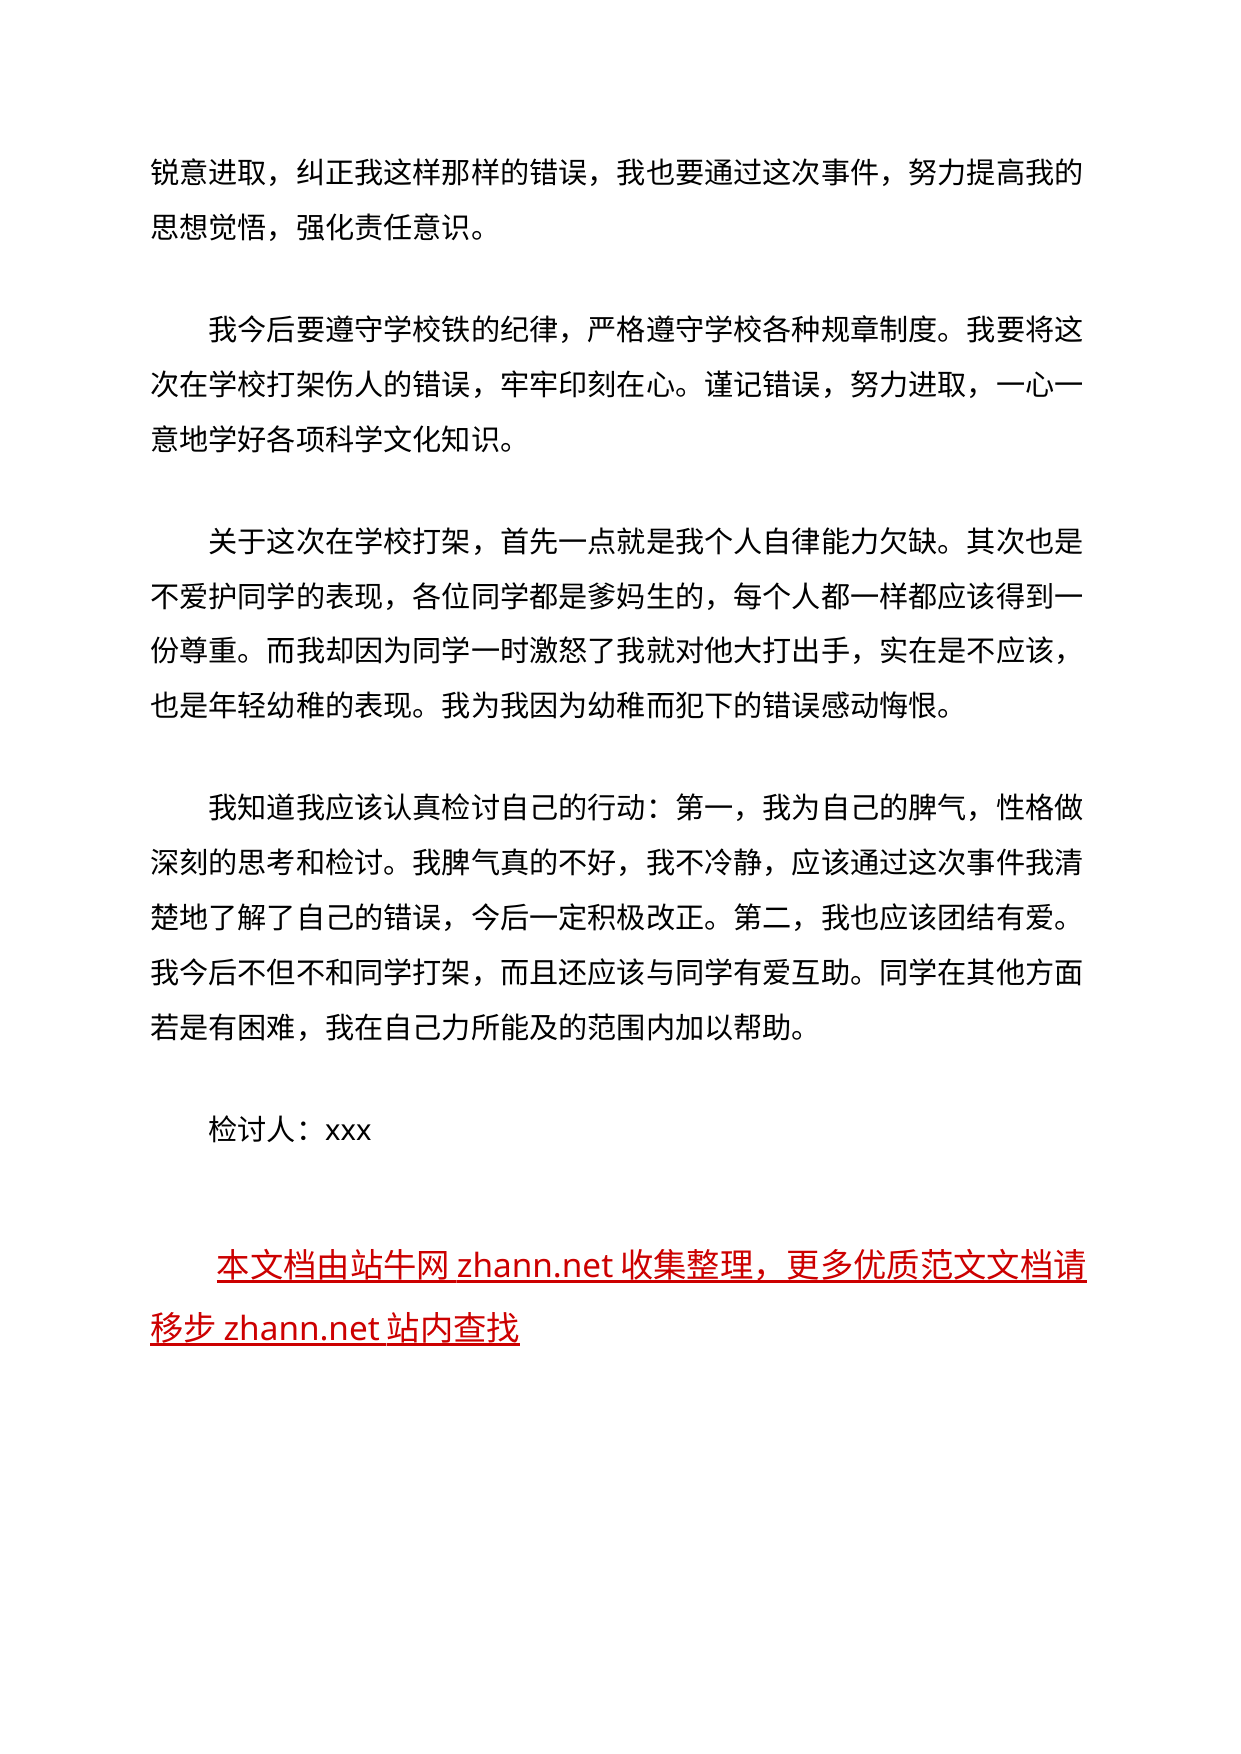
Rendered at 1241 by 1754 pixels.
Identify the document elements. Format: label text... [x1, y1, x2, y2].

text 检讨人：xxx [150, 1106, 1090, 1148]
text 我知道我应该认真检讨自己的行动：第一，我为自己的脾气，性格做深刻的思考和检讨。我脾气真的不好，我不冷静，应该通过这次事件我清楚地了解了自己的错误，今后一定积极改正。第二，我也应该团结有爱。我今后不但不和同学打架，而且还应该与同学有爱互助。同学在其他方面若是有困难，我在自己力所能及的范围内加以帮助。 [150, 785, 1090, 1047]
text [150, 150, 1090, 247]
text 关于这次在学校打架，首先一点就是我个人自律能力欠缺。其次也是不爱护同学的表现，各位同学都是爹妈生的，每个人都一样都应该得到一份尊重。而我却因为同学一时激怒了我就对他大打出手，实在是不应该，也是年轻幼稚的表现。我为我因为幼稚而犯下的错误感动悔恨。 [150, 518, 1090, 725]
text 本文档由站牛网zhann.net收集整理，更多优质范文文档请移步zhann.net站内查找 [150, 1239, 1090, 1351]
text 我今后要遵守学校铁的纪律，严格遵守学校各种规章制度。我要将这次在学校打架伤人的错误，牢牢印刻在心。谨记错误，努力进取，一心一意地学好各项科学文化知识。 [150, 307, 1090, 459]
